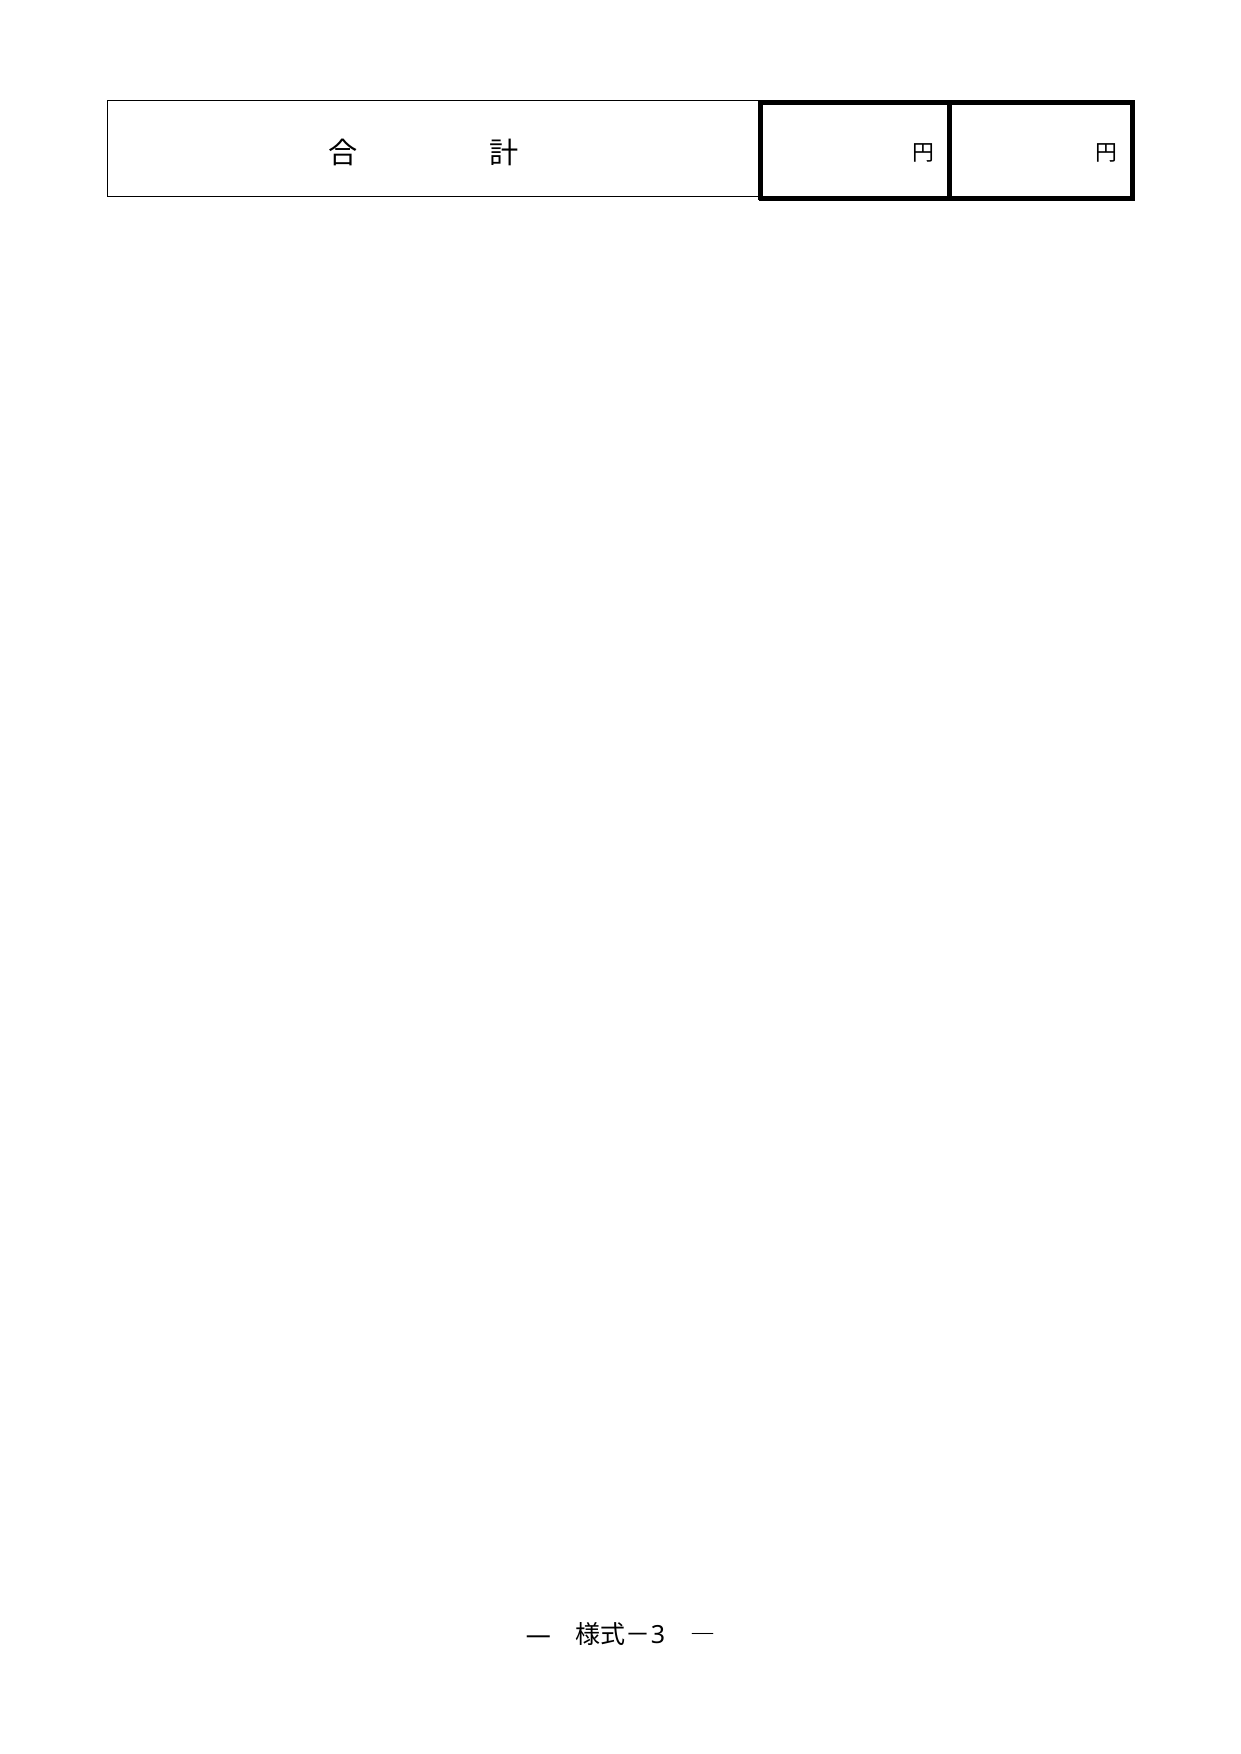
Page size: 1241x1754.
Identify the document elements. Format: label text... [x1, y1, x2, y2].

table_cell 合 計 [108, 101, 758, 196]
table_cell 円 [763, 105, 947, 196]
table_cell 円 [952, 105, 1130, 196]
